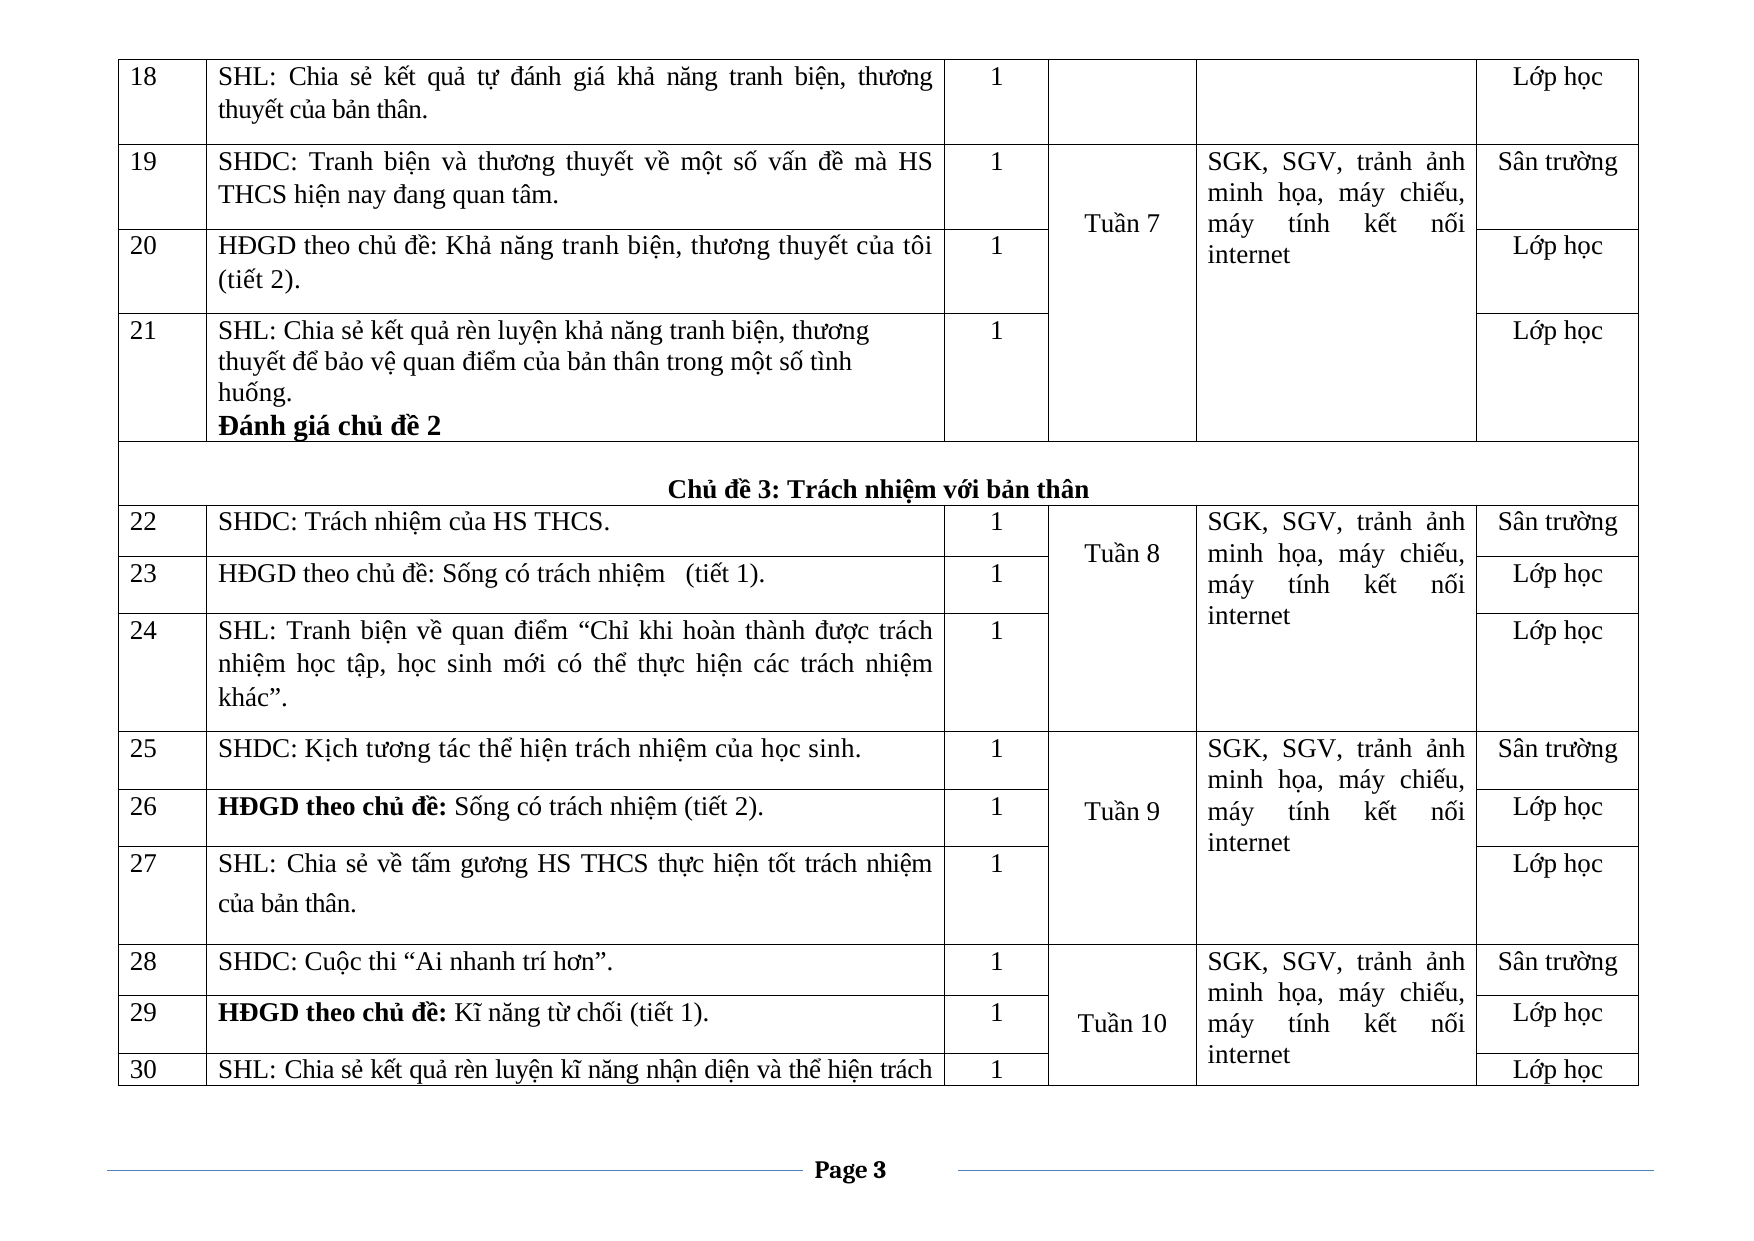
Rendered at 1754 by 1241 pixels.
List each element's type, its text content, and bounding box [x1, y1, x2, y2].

table_cell SHDC: Cuộc thi “Ai nhanh trí hơn”. [207, 945, 944, 995]
table_cell 1 [945, 557, 1048, 613]
table_cell SHDC: Tranh biện và thương thuyết về một số vấn đề mà HS THCS hiện nay đang quan tâm. [207, 145, 944, 228]
table_cell Lớp học [1477, 614, 1638, 731]
table_cell Tuần 8 [1049, 506, 1196, 731]
table_cell Lớp học [1477, 1054, 1638, 1084]
table_cell Lớp học [1477, 996, 1638, 1052]
table_cell 25 [119, 732, 206, 789]
table_cell 1 [945, 314, 1048, 441]
table_cell SHDC: Trách nhiệm của HS THCS. [207, 506, 944, 556]
table_cell SHL: Chia sẻ về tấm gương HS THCS thực hiện tốt trách nhiệm của bản thân. [207, 847, 944, 944]
table_cell Sân trường [1477, 506, 1638, 556]
table_cell 1 [945, 790, 1048, 846]
table_cell Lớp học [1477, 230, 1638, 313]
table_cell 27 [119, 847, 206, 944]
table_cell Lớp học [1477, 790, 1638, 846]
table_cell Chủ đề 3: Trách nhiệm với bản thân [119, 442, 1638, 504]
table_cell 28 [119, 945, 206, 995]
table_cell SGK, SGV, trảnh ảnh minh họa, máy chiếu, máy tính kết nối internet [1197, 506, 1476, 731]
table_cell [1197, 145, 1476, 441]
table_cell Sân trường [1477, 732, 1638, 789]
table_cell 30 [119, 1054, 206, 1084]
table_cell 18 [119, 60, 206, 144]
table_cell Lớp học [1477, 557, 1638, 613]
table_cell HĐGD theo chủ đề: Sống có trách nhiệm (tiết 2). [207, 790, 944, 846]
table_cell 19 [119, 145, 206, 228]
table_cell Tuần 9 [1049, 732, 1196, 944]
table_cell SGK, SGV, trảnh ảnh minh họa, máy chiếu, máy tính kết nối internet [1197, 732, 1476, 944]
table_cell SHL: Tranh biện về quan điểm “Chỉ khi hoàn thành được trách nhiệm học tập, học sinh mới có thể thực hiện các trách nhiệm khác”. [207, 614, 944, 731]
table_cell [1197, 945, 1476, 1084]
table_cell 21 [119, 314, 206, 441]
table_cell 1 [945, 145, 1048, 228]
table_cell Lớp học [1477, 847, 1638, 944]
table_cell Lớp học [1477, 60, 1638, 144]
table_cell 23 [119, 557, 206, 613]
table_cell 1 [945, 732, 1048, 789]
table_cell HĐGD theo chủ đề: Sống có trách nhiệm (tiết 1). [207, 557, 944, 613]
table_cell 1 [945, 847, 1048, 944]
table_cell Sân trường [1477, 145, 1638, 228]
table_cell SHL: Chia sẻ kết quả rèn luyện khả năng tranh biện, thương thuyết để bảo vệ quan điểm của bản thân trong một số tình huống. Đánh giá chủ đề 2 [207, 314, 944, 441]
table_cell SHL: Chia sẻ kết quả tự đánh giá khả năng tranh biện, thương thuyết của bản thân. [207, 60, 944, 144]
table_cell 22 [119, 506, 206, 556]
table_cell HĐGD theo chủ đề: Khả năng tranh biện, thương thuyết của tôi (tiết 2). [207, 230, 944, 313]
table_cell SHDC: Kịch tương tác thể hiện trách nhiệm của học sinh. [207, 732, 944, 789]
table_cell 24 [119, 614, 206, 731]
table_cell 29 [119, 996, 206, 1052]
table_cell Lớp học [1477, 314, 1638, 441]
table_cell HĐGD theo chủ đề: Kĩ năng từ chối (tiết 1). [207, 996, 944, 1052]
table_cell 1 [945, 945, 1048, 995]
table_cell 26 [119, 790, 206, 846]
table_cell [207, 1054, 944, 1084]
table_cell Tuần 10 [1049, 945, 1196, 1084]
table_cell Tuần 7 [1049, 145, 1196, 441]
table_cell 1 [945, 506, 1048, 556]
table_cell 20 [119, 230, 206, 313]
table_cell Sân trường [1477, 945, 1638, 995]
table_cell 1 [945, 1054, 1048, 1084]
table_cell 1 [945, 60, 1048, 144]
table_cell 1 [945, 996, 1048, 1052]
table_cell 1 [945, 614, 1048, 731]
table_cell 1 [945, 230, 1048, 313]
